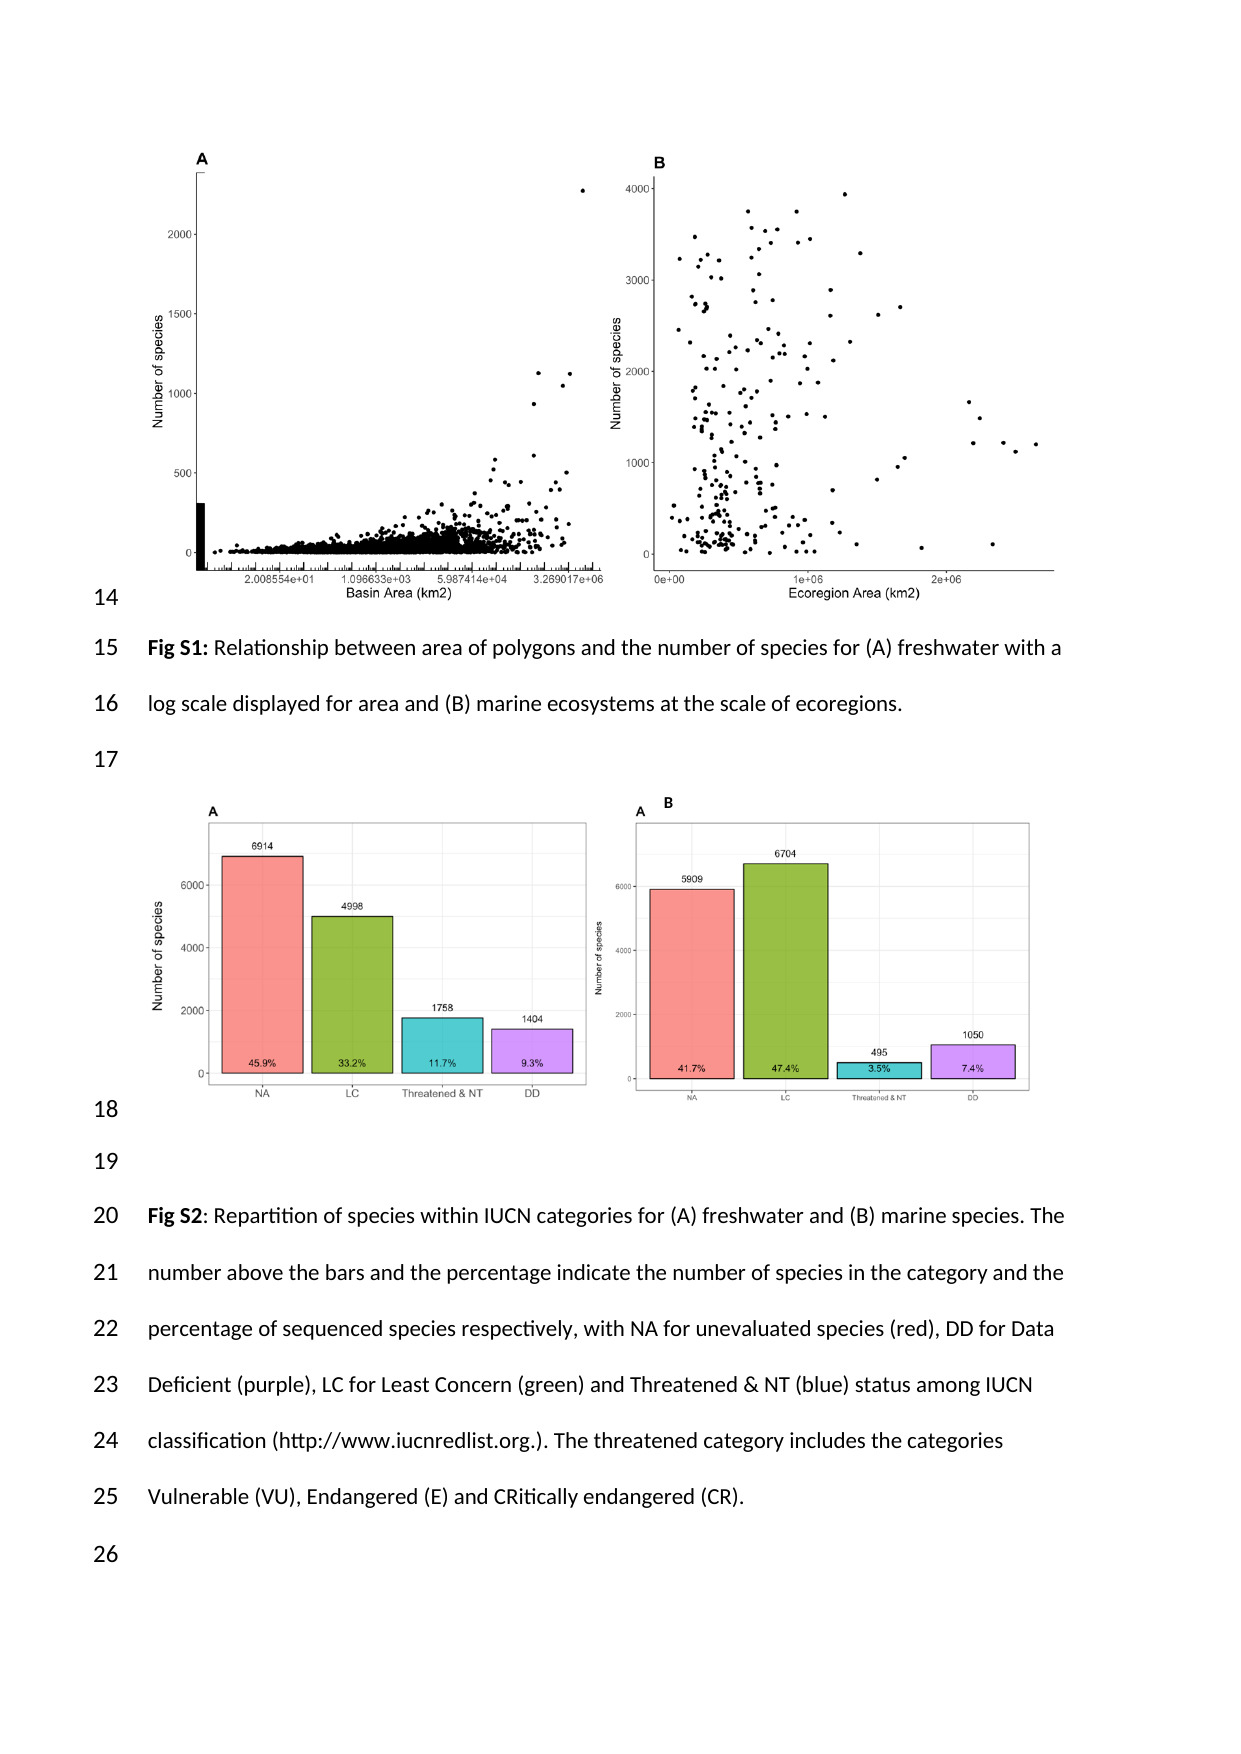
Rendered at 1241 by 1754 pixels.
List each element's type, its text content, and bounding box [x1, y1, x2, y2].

text Fig S1: Relationship between area of polygons and the number of species for (A) freshwater with a log scale displayed for area and (B) marine ecosystems at the scale of ecoregions. [148, 633, 1093, 717]
text Fig S2: Repartition of species within IUCN categories for (A) freshwater and (B) marine species. The number above the bars and the percentage indicate the number of species in the category and the percentage of sequenced species respectively, with NA for unevaluated species (red), DD for Data Deficient (purple), LC for Least Concern (green) and Threatened & NT (blue) status among IUCN classification (http://www.iucnredlist.org.). The threatened category includes the categories Vulnerable (VU), Endangered (E) and CRitically endangered (CR). [148, 1202, 1093, 1510]
picture [147, 801, 1034, 1118]
picture [147, 147, 1059, 605]
